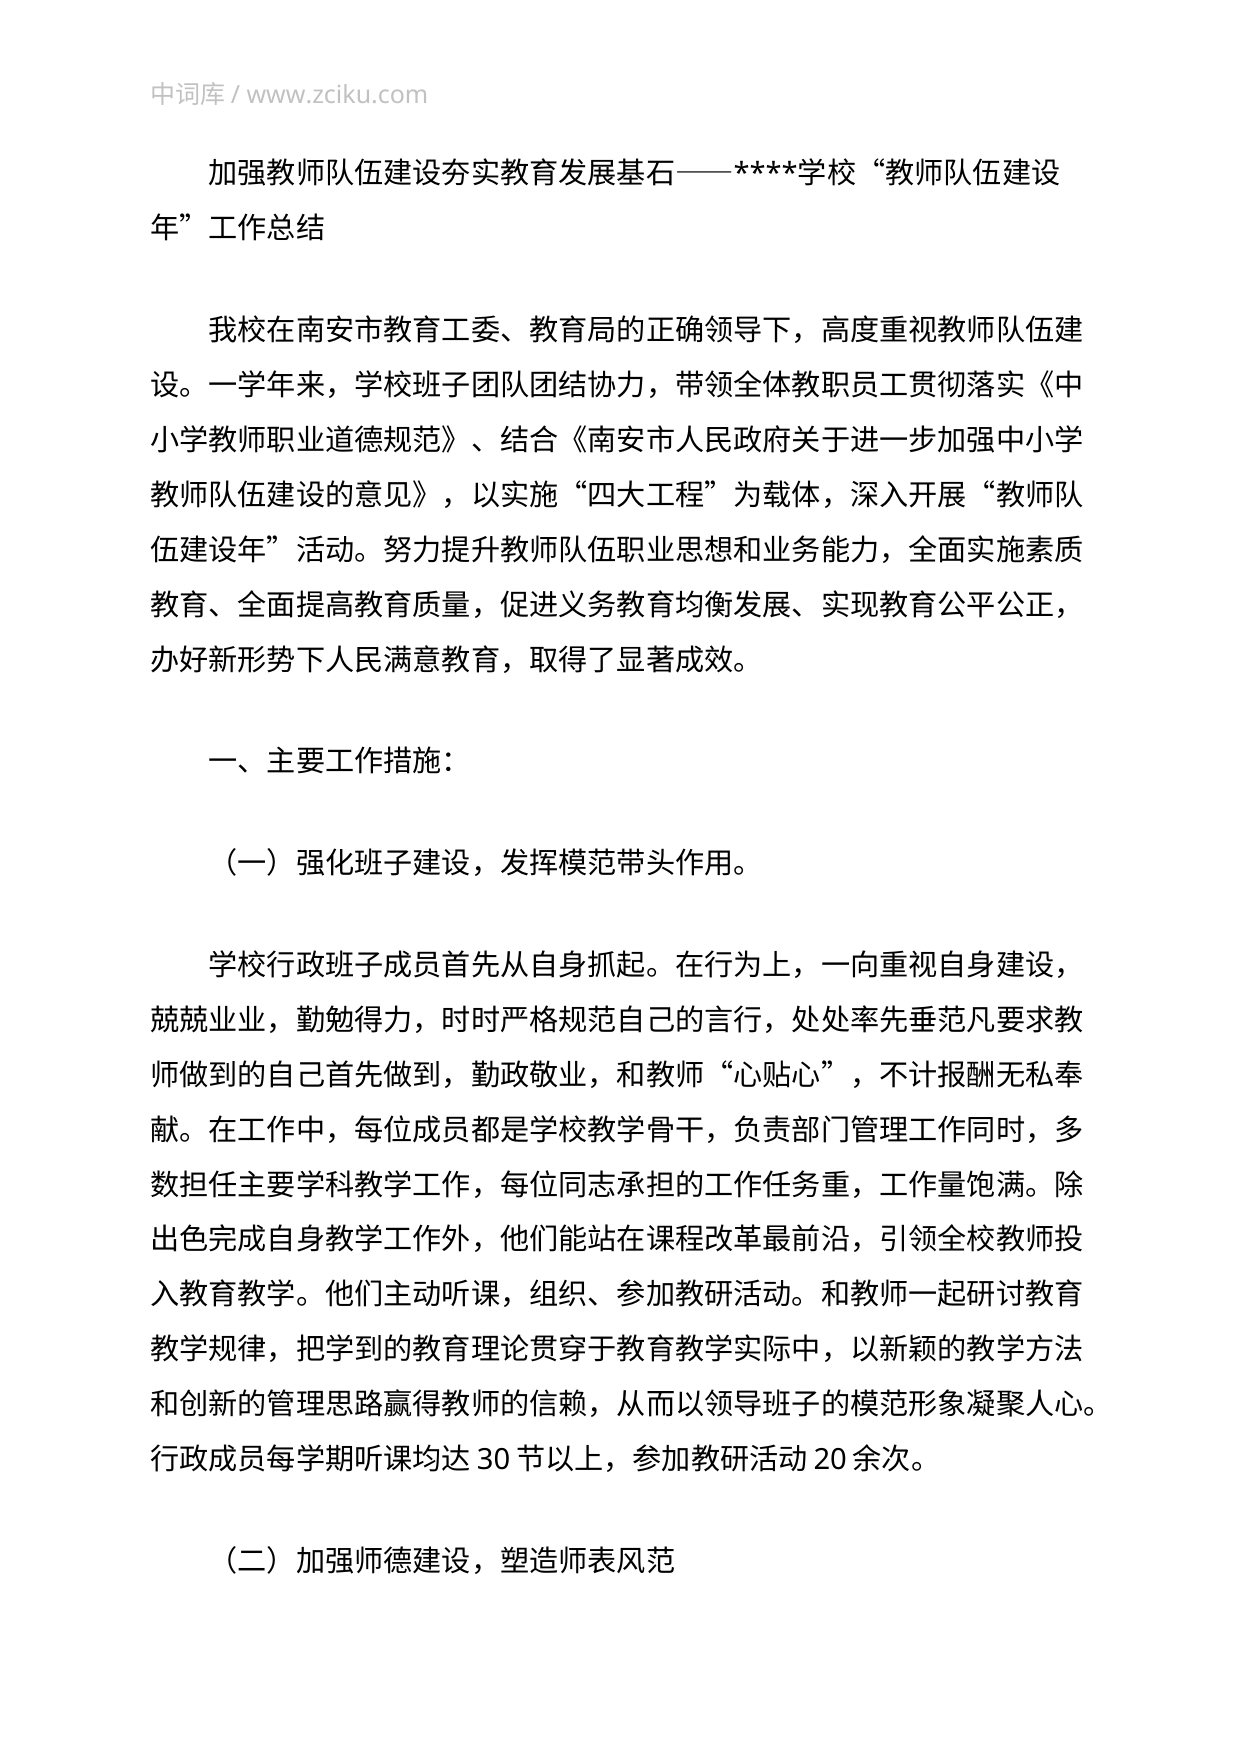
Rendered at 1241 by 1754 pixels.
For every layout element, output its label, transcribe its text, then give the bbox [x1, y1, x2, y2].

text （一）强化班子建设，发挥模范带头作用。 [150, 840, 1090, 882]
text 我校在南安市教育工委、教育局的正确领导下，高度重视教师队伍建设。一学年来，学校班子团队团结协力，带领全体教职员工贯彻落实《中小学教师职业道德规范》、结合《南安市人民政府关于进一步加强中小学教师队伍建设的意见》，以实施“四大工程”为载体，深入开展“教师队伍建设年”活动。努力提升教师队伍职业思想和业务能力，全面实施素质教育、全面提高教育质量，促进义务教育均衡发展、实现教育公平公正，办好新形势下人民满意教育，取得了显著成效。 [150, 307, 1090, 678]
text 一、主要工作措施： [150, 738, 1090, 780]
text （二）加强师德建设，塑造师表风范 [150, 1537, 1090, 1580]
text 加强教师队伍建设夯实教育发展基石——****学校“教师队伍建设年”工作总结 [150, 150, 1090, 247]
text 学校行政班子成员首先从自身抓起。在行为上，一向重视自身建设，兢兢业业，勤勉得力，时时严格规范自己的言行，处处率先垂范凡要求教师做到的自己首先做到，勤政敬业，和教师“心贴心”，不计报酬无私奉献。在工作中，每位成员都是学校教学骨干，负责部门管理工作同时，多数担任主要学科教学工作，每位同志承担的工作任务重，工作量饱满。除出色完成自身教学工作外，他们能站在课程改革最前沿，引领全校教师投入教育教学。他们主动听课，组织、参加教研活动。和教师一起研讨教育教学规律，把学到的教育理论贯穿于教育教学实际中，以新颖的教学方法和创新的管理思路赢得教师的信赖，从而以领导班子的模范形象凝聚人心。行政成员每学期听课均达30节以上，参加教研活动20余次。 [150, 941, 1090, 1478]
